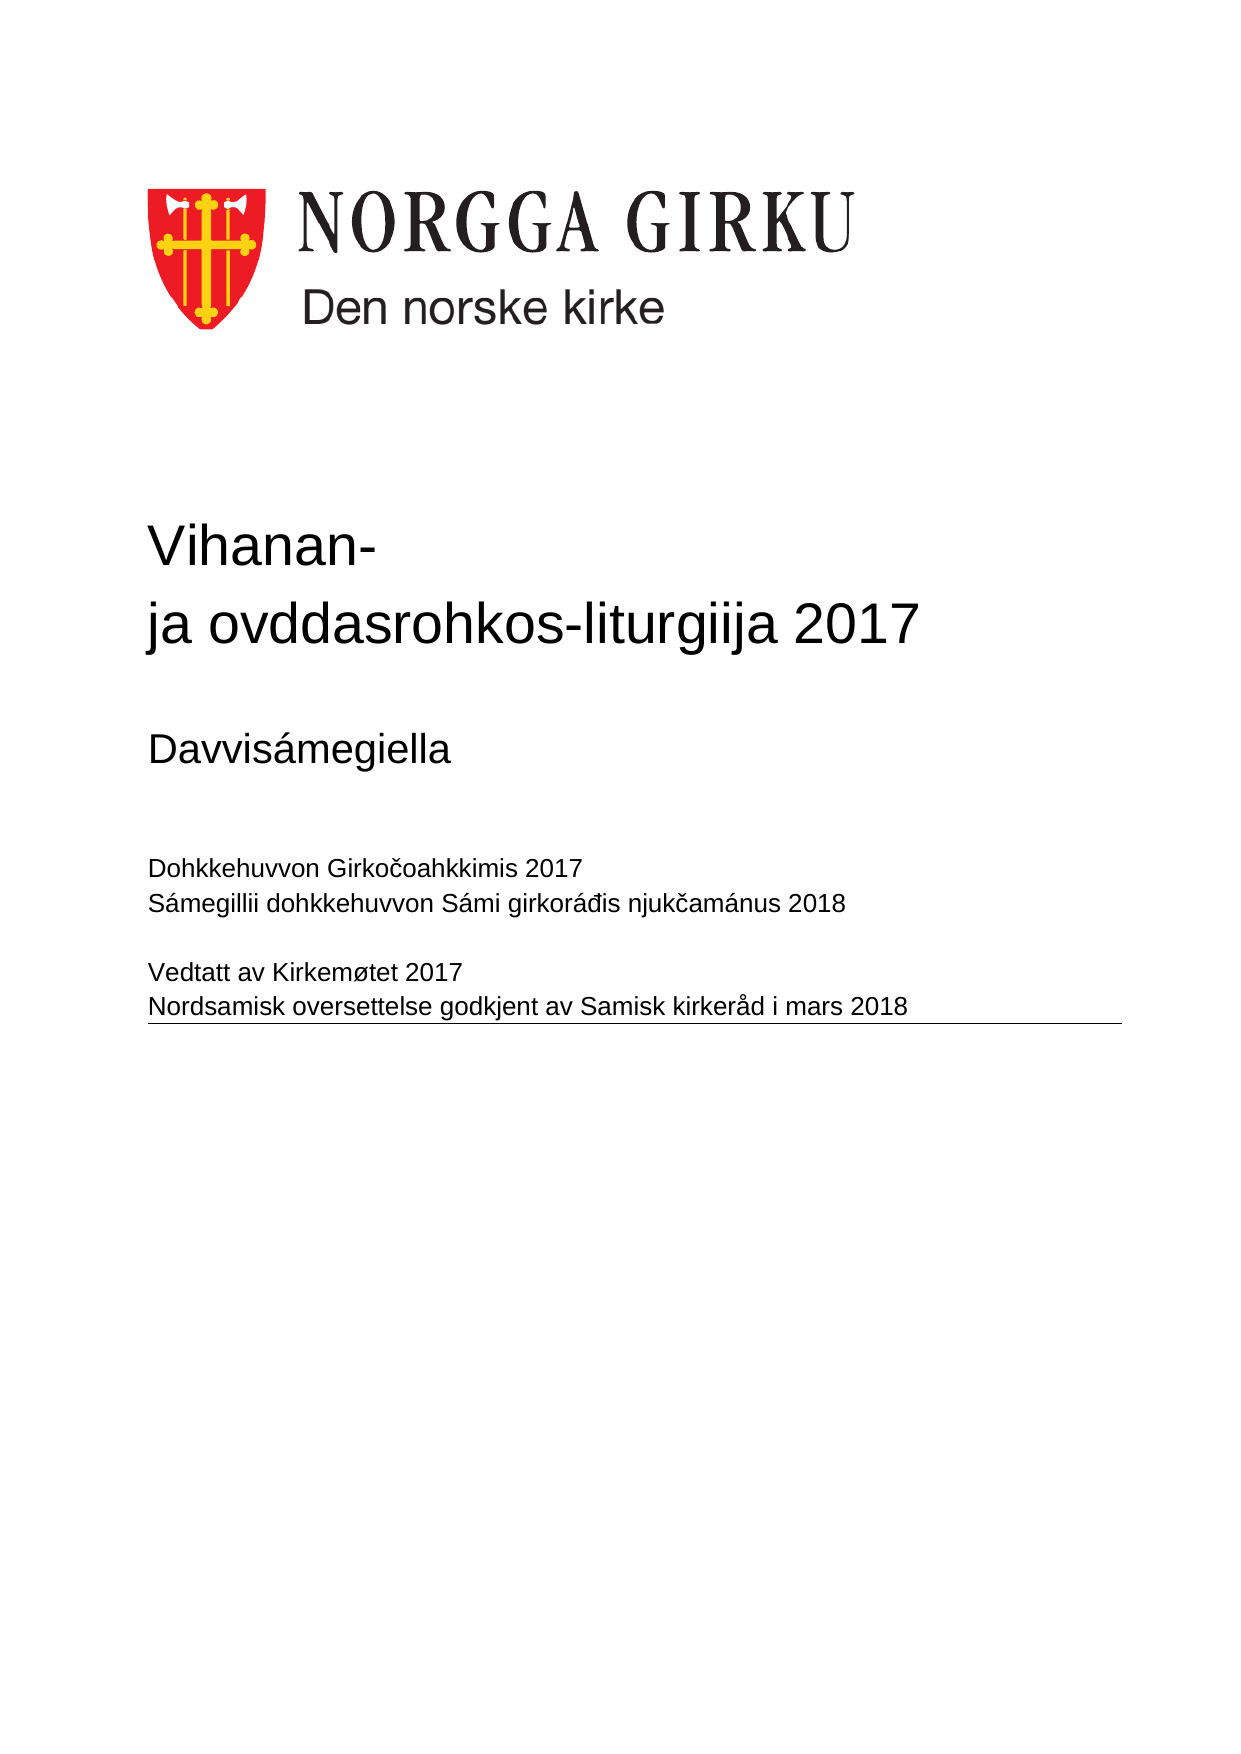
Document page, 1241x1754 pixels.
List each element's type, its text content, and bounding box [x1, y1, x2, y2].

text Nordsamisk oversettelse godkjent av Samisk kirkeråd i mars 2018 [148, 991, 1122, 1023]
text ja ovddasrohkos-liturgiija 2017 [148, 589, 1122, 655]
text Dohkkehuvvon Girkočoahkkimis 2017 [148, 853, 1122, 883]
text Davvisámegiella [148, 724, 1122, 772]
text Vedtatt av Kirkemøtet 2017 [148, 957, 1122, 987]
picture [147, 186, 866, 330]
text Sámegillii dohkkehuvvon Sámi girkoráđis njukčamánus 2018 [148, 888, 1122, 918]
text Vihanan- [148, 511, 1122, 577]
